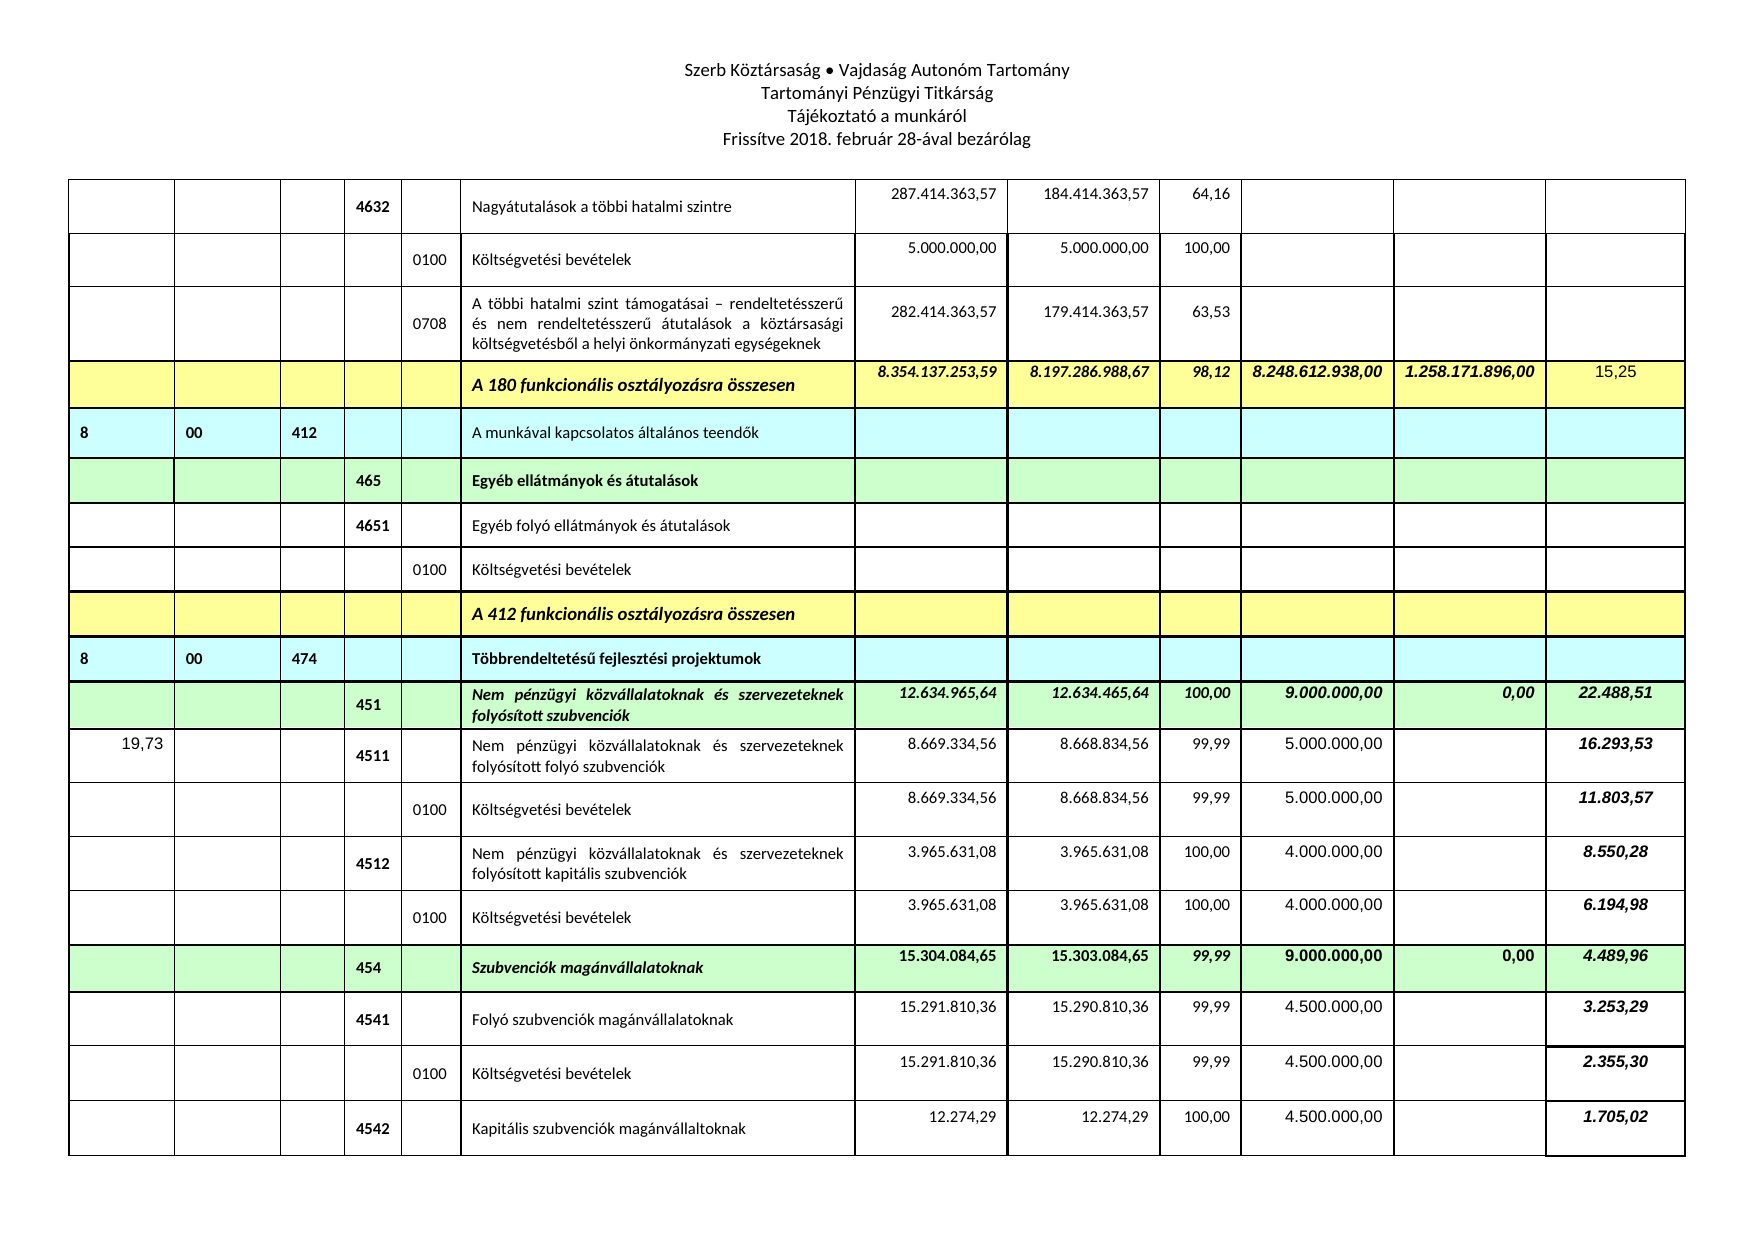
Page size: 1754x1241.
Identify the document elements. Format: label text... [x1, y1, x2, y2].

table_cell [402, 638, 460, 680]
table_cell [345, 593, 401, 635]
table_cell 4.000.000,00 [1242, 891, 1393, 943]
table_cell 8.668.834,56 [1009, 730, 1159, 782]
table_cell [1395, 783, 1545, 836]
table_cell [1009, 459, 1159, 502]
table_cell Költségvetési bevételek [462, 234, 854, 286]
table_cell 15.304.084,65 [856, 946, 1006, 991]
table_cell Nem pénzügyi közvállalatoknak és szervezeteknek folyósított kapitális szubvenciók [462, 837, 854, 890]
table_cell [1161, 504, 1240, 546]
table_cell [345, 891, 401, 943]
table_cell [281, 993, 344, 1045]
table_cell [1546, 180, 1685, 232]
table_cell [175, 593, 280, 635]
table_cell [281, 783, 344, 836]
table_cell [345, 287, 401, 359]
table_cell [70, 837, 174, 890]
table_cell [1547, 504, 1684, 546]
table_cell [1242, 234, 1393, 286]
table_cell 99,99 [1161, 1046, 1240, 1100]
table_cell [281, 459, 344, 502]
table_cell [1009, 638, 1159, 680]
table_cell [1547, 638, 1684, 680]
table_cell [1009, 548, 1159, 590]
table_cell [281, 1046, 344, 1100]
table_cell [70, 1101, 174, 1155]
table_cell 0100 [402, 1046, 460, 1100]
table_cell [281, 504, 344, 546]
table_cell 8.669.334,56 [856, 783, 1006, 836]
table_cell 8.669.334,56 [856, 730, 1006, 782]
table_cell [70, 946, 174, 991]
table_cell [1395, 730, 1545, 782]
table_cell [856, 548, 1006, 590]
table_cell [1161, 409, 1240, 457]
table_cell [1009, 593, 1159, 635]
table_cell [1395, 409, 1545, 457]
table_cell 287.414.363,57 [856, 180, 1007, 232]
table_cell [1242, 638, 1393, 680]
table_cell 4.500.000,00 [1242, 1101, 1393, 1155]
table_cell [1395, 1046, 1545, 1100]
table_cell 282.414.363,57 [856, 287, 1006, 359]
table_cell A munkával kapcsolatos általános teendők [462, 409, 854, 457]
table_cell [175, 683, 280, 727]
table_cell 0100 [402, 234, 460, 286]
table_cell [1161, 548, 1240, 590]
table_cell 00 [175, 409, 280, 457]
table_cell [402, 459, 460, 502]
table_cell Költségvetési bevételek [462, 783, 854, 836]
table_cell 4.500.000,00 [1242, 1046, 1393, 1100]
table_cell 4512 [345, 837, 401, 890]
table_cell [1242, 180, 1393, 232]
table_cell 1.258.171.896,00 [1395, 362, 1545, 407]
table_cell [1395, 287, 1545, 359]
table_cell Nem pénzügyi közvállalatoknak és szervezeteknek folyósított szubvenciók [462, 683, 854, 727]
table_cell [175, 783, 280, 836]
table_cell 0,00 [1395, 683, 1545, 727]
table_cell Többrendeltetésű fejlesztési projektumok [462, 638, 854, 680]
table_cell 4632 [345, 180, 401, 232]
table_cell 4.000.000,00 [1242, 837, 1393, 890]
table_cell 16.293,53 [1547, 730, 1684, 782]
table_cell [281, 362, 344, 407]
table_cell [69, 180, 174, 232]
table_cell [1395, 837, 1545, 890]
table_cell [345, 1046, 401, 1100]
table_cell 3.965.631,08 [856, 891, 1006, 943]
table_cell Költségvetési bevételek [462, 548, 854, 590]
table_cell [175, 459, 280, 502]
table_cell [402, 683, 460, 727]
table_cell [1547, 409, 1684, 457]
table_cell [175, 891, 280, 943]
table_cell 63,53 [1161, 287, 1240, 359]
table_cell 5.000.000,00 [856, 234, 1006, 286]
table_cell [1242, 593, 1393, 635]
table_cell 5.000.000,00 [1009, 234, 1159, 286]
table_cell 454 [345, 946, 401, 991]
table_cell 0,00 [1395, 946, 1545, 991]
table_cell [1161, 459, 1240, 502]
table_cell [1547, 234, 1684, 286]
table_cell [175, 1046, 280, 1100]
table_cell 15,25 [1547, 362, 1684, 407]
table_cell [175, 837, 280, 890]
table_cell 0100 [402, 548, 460, 590]
table_cell 19,73 [70, 730, 174, 782]
table_cell 0100 [402, 783, 460, 836]
table_cell 100,00 [1161, 234, 1240, 286]
table_cell 64,16 [1160, 180, 1241, 232]
table_cell [175, 504, 280, 546]
table_cell 0100 [402, 891, 460, 943]
table_cell [1395, 1101, 1545, 1155]
table_cell [1395, 993, 1545, 1045]
table_cell [281, 593, 344, 635]
table_cell [856, 409, 1006, 457]
table_cell 9.000.000,00 [1242, 946, 1393, 991]
table_cell 8.354.137.253,59 [856, 362, 1006, 407]
table_cell [1394, 180, 1545, 232]
table_cell Nem pénzügyi közvállalatoknak és szervezeteknek folyósított folyó szubvenciók [462, 730, 854, 782]
table_cell [402, 946, 460, 991]
table_cell [1395, 638, 1545, 680]
table_cell [175, 362, 280, 407]
table_cell Folyó szubvenciók magánvállalatoknak [462, 993, 854, 1045]
table_cell [1395, 504, 1545, 546]
table_cell 12.634.465,64 [1009, 683, 1159, 727]
table_cell [856, 638, 1006, 680]
table_cell [402, 993, 460, 1045]
table_cell 3.965.631,08 [1009, 891, 1159, 943]
table_cell 8.668.834,56 [1009, 783, 1159, 836]
table_cell 8.248.612.938,00 [1242, 362, 1393, 407]
table_cell [345, 638, 401, 680]
table_cell [70, 993, 174, 1045]
table_cell [175, 548, 280, 590]
table_cell 99,99 [1161, 730, 1240, 782]
table_cell [70, 287, 174, 359]
table_cell [175, 180, 280, 232]
table_cell 99,99 [1161, 783, 1240, 836]
table_cell [402, 180, 460, 232]
table_cell Kapitális szubvenciók magánvállaltoknak [462, 1101, 854, 1155]
table_cell 4542 [345, 1101, 401, 1155]
table_cell Nagyátutalások a többi hatalmi szintre [461, 180, 855, 232]
table_cell [1547, 287, 1684, 359]
table_cell 3.965.631,08 [1009, 837, 1159, 890]
table_cell [281, 234, 344, 286]
table_cell 12.274,29 [856, 1101, 1006, 1155]
table_cell [281, 548, 344, 590]
table_cell [402, 504, 460, 546]
table_cell 12.274,29 [1009, 1101, 1159, 1155]
table_cell [402, 837, 460, 890]
table_cell [1395, 234, 1545, 286]
table_cell 15.291.810,36 [856, 993, 1006, 1045]
table_cell 8 [70, 409, 174, 457]
table_cell Szubvenciók magánvállalatoknak [462, 946, 854, 991]
table_cell 8.197.286.988,67 [1009, 362, 1159, 407]
table_cell [856, 593, 1006, 635]
table_cell 474 [281, 638, 344, 680]
table_cell 184.414.363,57 [1008, 180, 1159, 232]
table_cell [175, 946, 280, 991]
table_cell [1242, 287, 1393, 359]
table_cell [1395, 593, 1545, 635]
table_cell [1242, 548, 1393, 590]
table_cell [402, 409, 460, 457]
table_cell 451 [345, 683, 401, 727]
table_cell [1242, 459, 1393, 502]
table_cell [345, 362, 401, 407]
table_cell 6.194,98 [1547, 891, 1684, 943]
table_cell 100,00 [1161, 837, 1240, 890]
table_cell [281, 946, 344, 991]
table_cell [402, 593, 460, 635]
table_cell 2.355,30 [1547, 1048, 1684, 1100]
table_cell [402, 730, 460, 782]
table_cell [281, 683, 344, 727]
table_cell [1547, 548, 1684, 590]
table_cell [70, 783, 174, 836]
table_cell [1547, 459, 1684, 502]
table_cell [402, 362, 460, 407]
table_cell [1242, 409, 1393, 457]
table_cell [70, 683, 174, 727]
table_cell [345, 783, 401, 836]
table_cell [175, 234, 280, 286]
table_cell [1242, 504, 1393, 546]
table_cell [175, 730, 280, 782]
table_cell [856, 459, 1006, 502]
table_cell [402, 1101, 460, 1155]
table_cell Egyéb ellátmányok és átutalások [462, 459, 854, 502]
table_cell 8.550,28 [1547, 837, 1684, 890]
table_cell 465 [345, 459, 401, 502]
table_cell 179.414.363,57 [1009, 287, 1159, 359]
table_cell 0708 [402, 287, 460, 359]
table_cell 15.290.810,36 [1009, 993, 1159, 1045]
table_cell 4.500.000,00 [1242, 993, 1393, 1045]
table_cell [1547, 593, 1684, 635]
table_cell [1009, 409, 1159, 457]
table_cell Költségvetési bevételek [462, 891, 854, 943]
table_cell [70, 593, 174, 635]
table_cell 12.634.965,64 [856, 683, 1006, 727]
table_cell 5.000.000,00 [1242, 783, 1393, 836]
table_cell 99,99 [1161, 993, 1240, 1045]
table_cell [1395, 891, 1545, 943]
table_cell [1009, 504, 1159, 546]
table_cell Költségvetési bevételek [462, 1046, 854, 1100]
table_cell [345, 234, 401, 286]
table_cell [175, 1101, 280, 1155]
table_cell [345, 409, 401, 457]
table_cell 11.803,57 [1547, 783, 1684, 836]
table_cell 5.000.000,00 [1242, 730, 1393, 782]
table_cell 15.291.810,36 [856, 1046, 1006, 1100]
table_cell [175, 287, 280, 359]
table_cell [70, 1046, 174, 1100]
table_cell [70, 548, 174, 590]
table_cell 4.489,96 [1547, 946, 1684, 991]
table_cell 412 [281, 409, 344, 457]
table_cell 100,00 [1161, 891, 1240, 943]
table_cell [70, 504, 174, 546]
table_cell [281, 837, 344, 890]
table_cell [281, 891, 344, 943]
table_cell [462, 287, 854, 359]
table_cell 4511 [345, 730, 401, 782]
table_cell [70, 234, 174, 286]
table_cell 8 [70, 638, 174, 680]
table_cell 4651 [345, 504, 401, 546]
table_cell [1161, 593, 1240, 635]
table_cell [1395, 548, 1545, 590]
table_cell 1.705,02 [1547, 1102, 1684, 1155]
table_cell [70, 891, 174, 943]
table_cell A 412 funkcionális osztályozásra összesen [462, 593, 854, 635]
table_cell [175, 993, 280, 1045]
table_cell [281, 1101, 344, 1155]
table_cell 15.290.810,36 [1009, 1046, 1159, 1100]
table_cell [70, 459, 173, 502]
table_cell 00 [175, 638, 280, 680]
table_cell [1161, 638, 1240, 680]
table_cell 9.000.000,00 [1242, 683, 1393, 727]
table_cell 100,00 [1161, 683, 1240, 727]
table_cell [856, 504, 1006, 546]
table_cell A 180 funkcionális osztályozásra összesen [462, 362, 854, 407]
table_cell [281, 287, 344, 359]
table_cell 3.965.631,08 [856, 837, 1006, 890]
table_cell [1395, 459, 1545, 502]
table_cell [281, 180, 344, 232]
table_cell Egyéb folyó ellátmányok és átutalások [462, 504, 854, 546]
table_cell 4541 [345, 993, 401, 1045]
table_cell 98,12 [1161, 362, 1240, 407]
table_cell 100,00 [1161, 1101, 1240, 1155]
table_cell 15.303.084,65 [1009, 946, 1159, 991]
table_cell 3.253,29 [1547, 993, 1684, 1045]
table_cell 99,99 [1161, 946, 1240, 991]
table_cell [345, 548, 401, 590]
table_cell 22.488,51 [1547, 683, 1684, 727]
table_cell [281, 730, 344, 782]
table_cell [70, 362, 174, 407]
